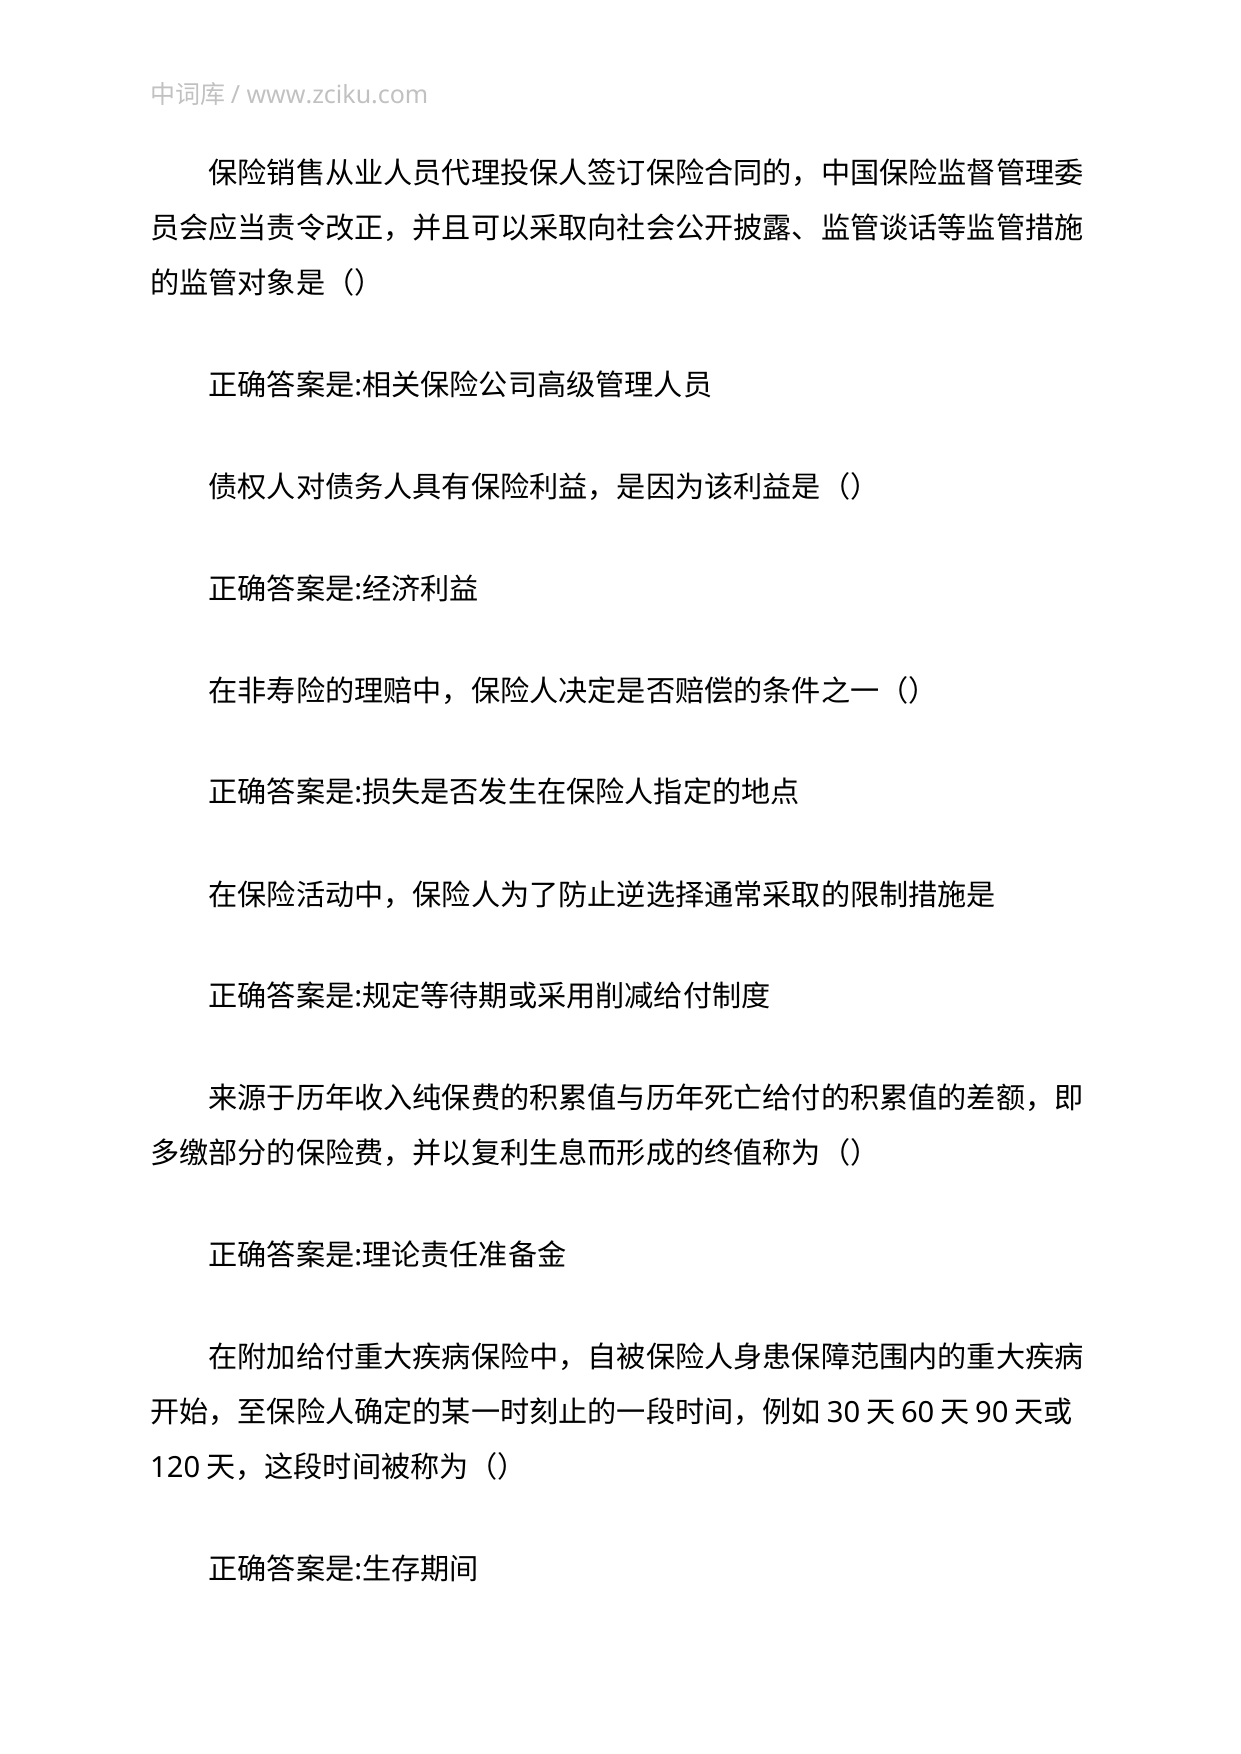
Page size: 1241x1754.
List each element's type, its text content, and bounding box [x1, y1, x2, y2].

text 正确答案是:损失是否发生在保险人指定的地点 [150, 769, 1090, 811]
text 在保险活动中，保险人为了防止逆选择通常采取的限制措施是 [150, 871, 1090, 913]
text 正确答案是:生存期间 [150, 1545, 1090, 1588]
text 正确答案是:规定等待期或采用削减给付制度 [150, 973, 1090, 1015]
text 保险销售从业人员代理投保人签订保险合同的，中国保险监督管理委员会应当责令改正，并且可以采取向社会公开披露、监管谈话等监管措施的监管对象是（） [150, 150, 1090, 302]
text 正确答案是:理论责任准备金 [150, 1231, 1090, 1274]
text 正确答案是:经济利益 [150, 565, 1090, 608]
text 正确答案是:相关保险公司高级管理人员 [150, 362, 1090, 404]
text 来源于历年收入纯保费的积累值与历年死亡给付的积累值的差额，即多缴部分的保险费，并以复利生息而形成的终值称为（） [150, 1075, 1090, 1172]
text 债权人对债务人具有保险利益，是因为该利益是（） [150, 463, 1090, 506]
text 在非寿险的理赔中，保险人决定是否赔偿的条件之一（） [150, 667, 1090, 709]
text 在附加给付重大疾病保险中，自被保险人身患保障范围内的重大疾病开始，至保险人确定的某一时刻止的一段时间，例如30天60天90天或120天，这段时间被称为（） [150, 1333, 1090, 1486]
